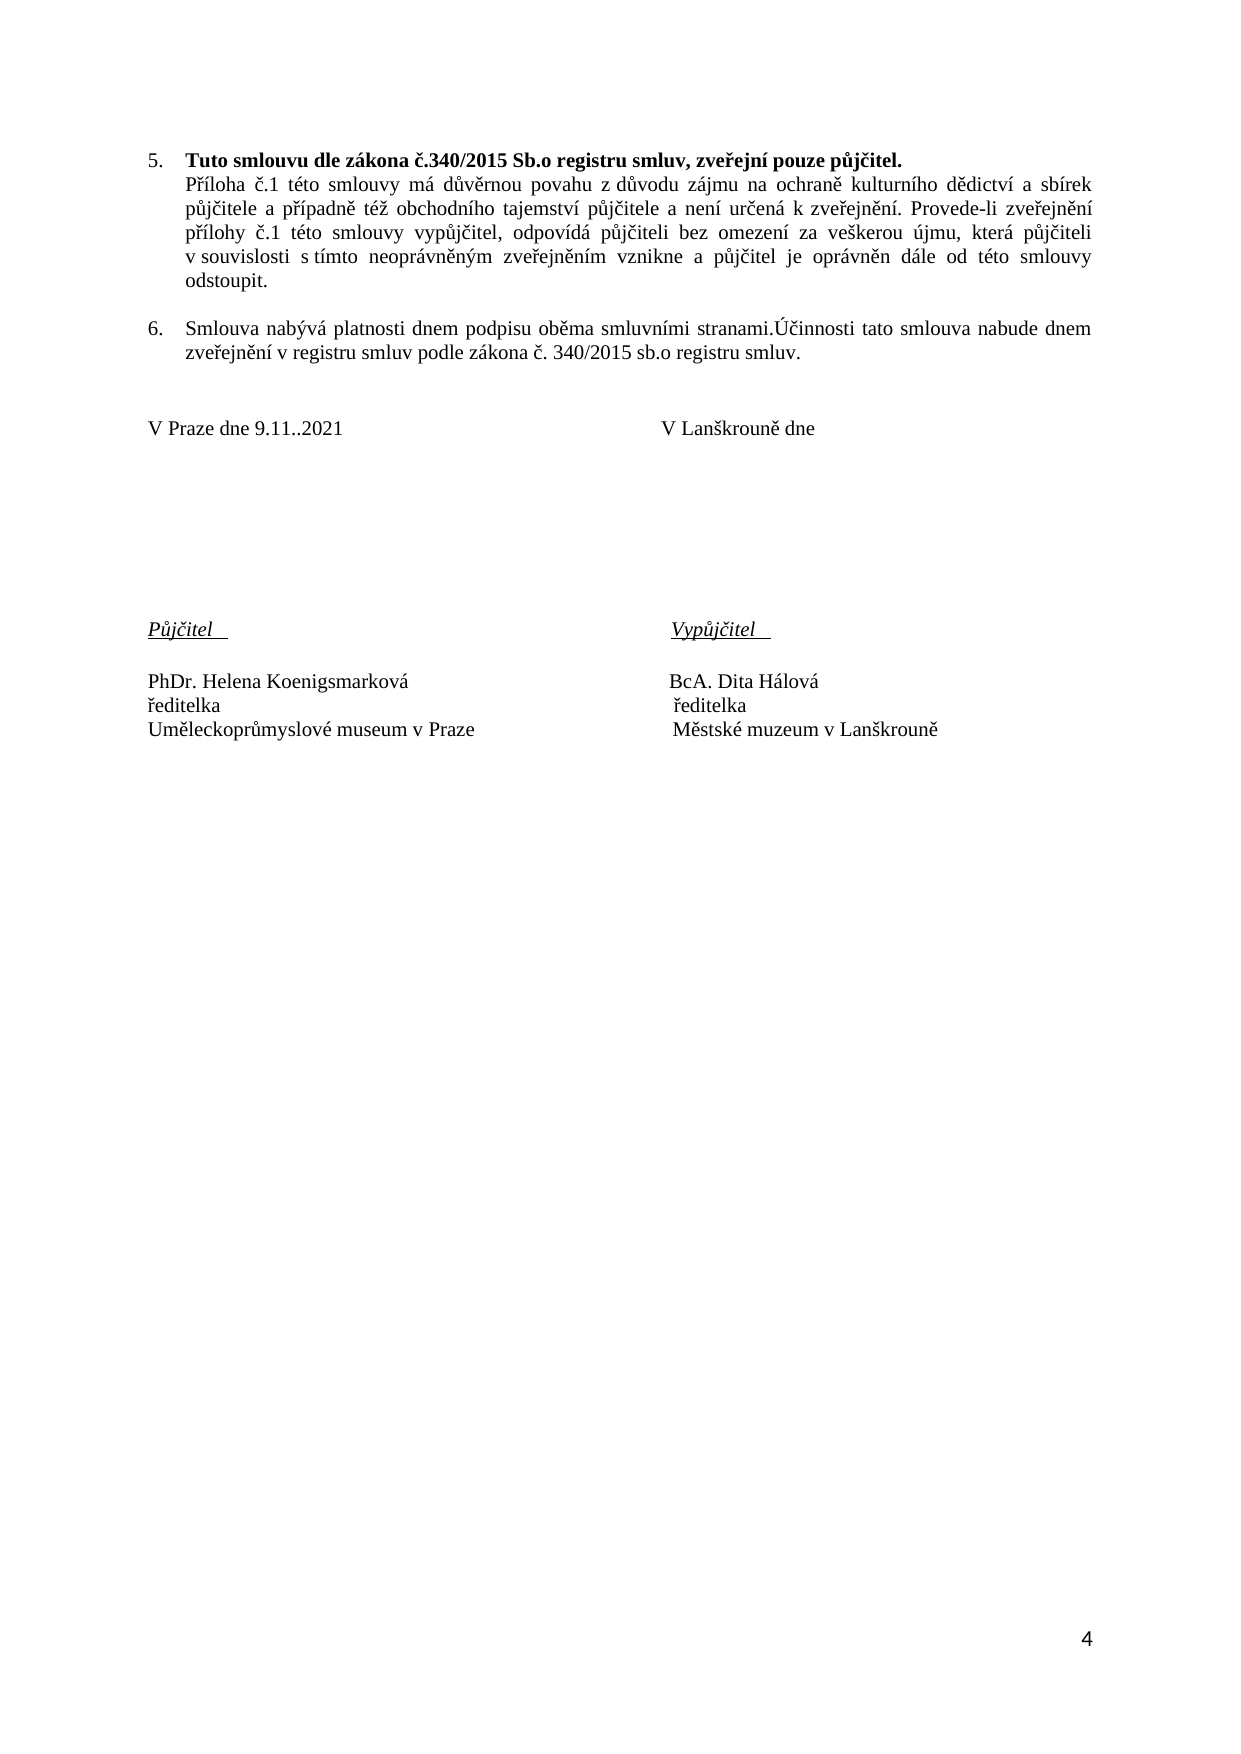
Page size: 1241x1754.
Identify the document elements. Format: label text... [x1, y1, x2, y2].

text Uměleckoprůmyslové museum v Praze Městské muzeum v Lanškrouně [148, 717, 1093, 741]
text PhDr. Helena Koenigsmarková BcA. Dita Hálová [148, 669, 1093, 693]
text Půjčitel Vypůjčitel [148, 617, 1093, 641]
list Tuto smlouvu dle zákona č.340/2015 Sb.o registru smluv, zveřejní pouze půjčitel. [148, 148, 1093, 172]
list Smlouva nabývá platnosti dnem podpisu oběma smluvními stranami.Účinnosti tato smlouva nabude dnem zveřejnění v registru smluv podle zákona č. 340/2015 sb.o registru smluv. [148, 316, 1093, 364]
text Příloha č.1 této smlouvy má důvěrnou povahu z důvodu zájmu na ochraně kulturního dědictví a sbírek půjčitele a případně též obchodního tajemství půjčitele a není určená k zveřejnění. Provede-li zveřejnění přílohy č.1 této smlouvy vypůjčitel, odpovídá půjčiteli bez omezení za veškerou újmu, která půjčiteli v souvislosti s tímto neoprávněným zveřejněním vznikne a půjčitel je oprávněn dále od této smlouvy odstoupit. [185, 172, 1093, 292]
text V Praze dne 9.11..2021 V Lanškrouně dne [148, 416, 1093, 440]
text ředitelka ředitelka [148, 693, 1093, 717]
